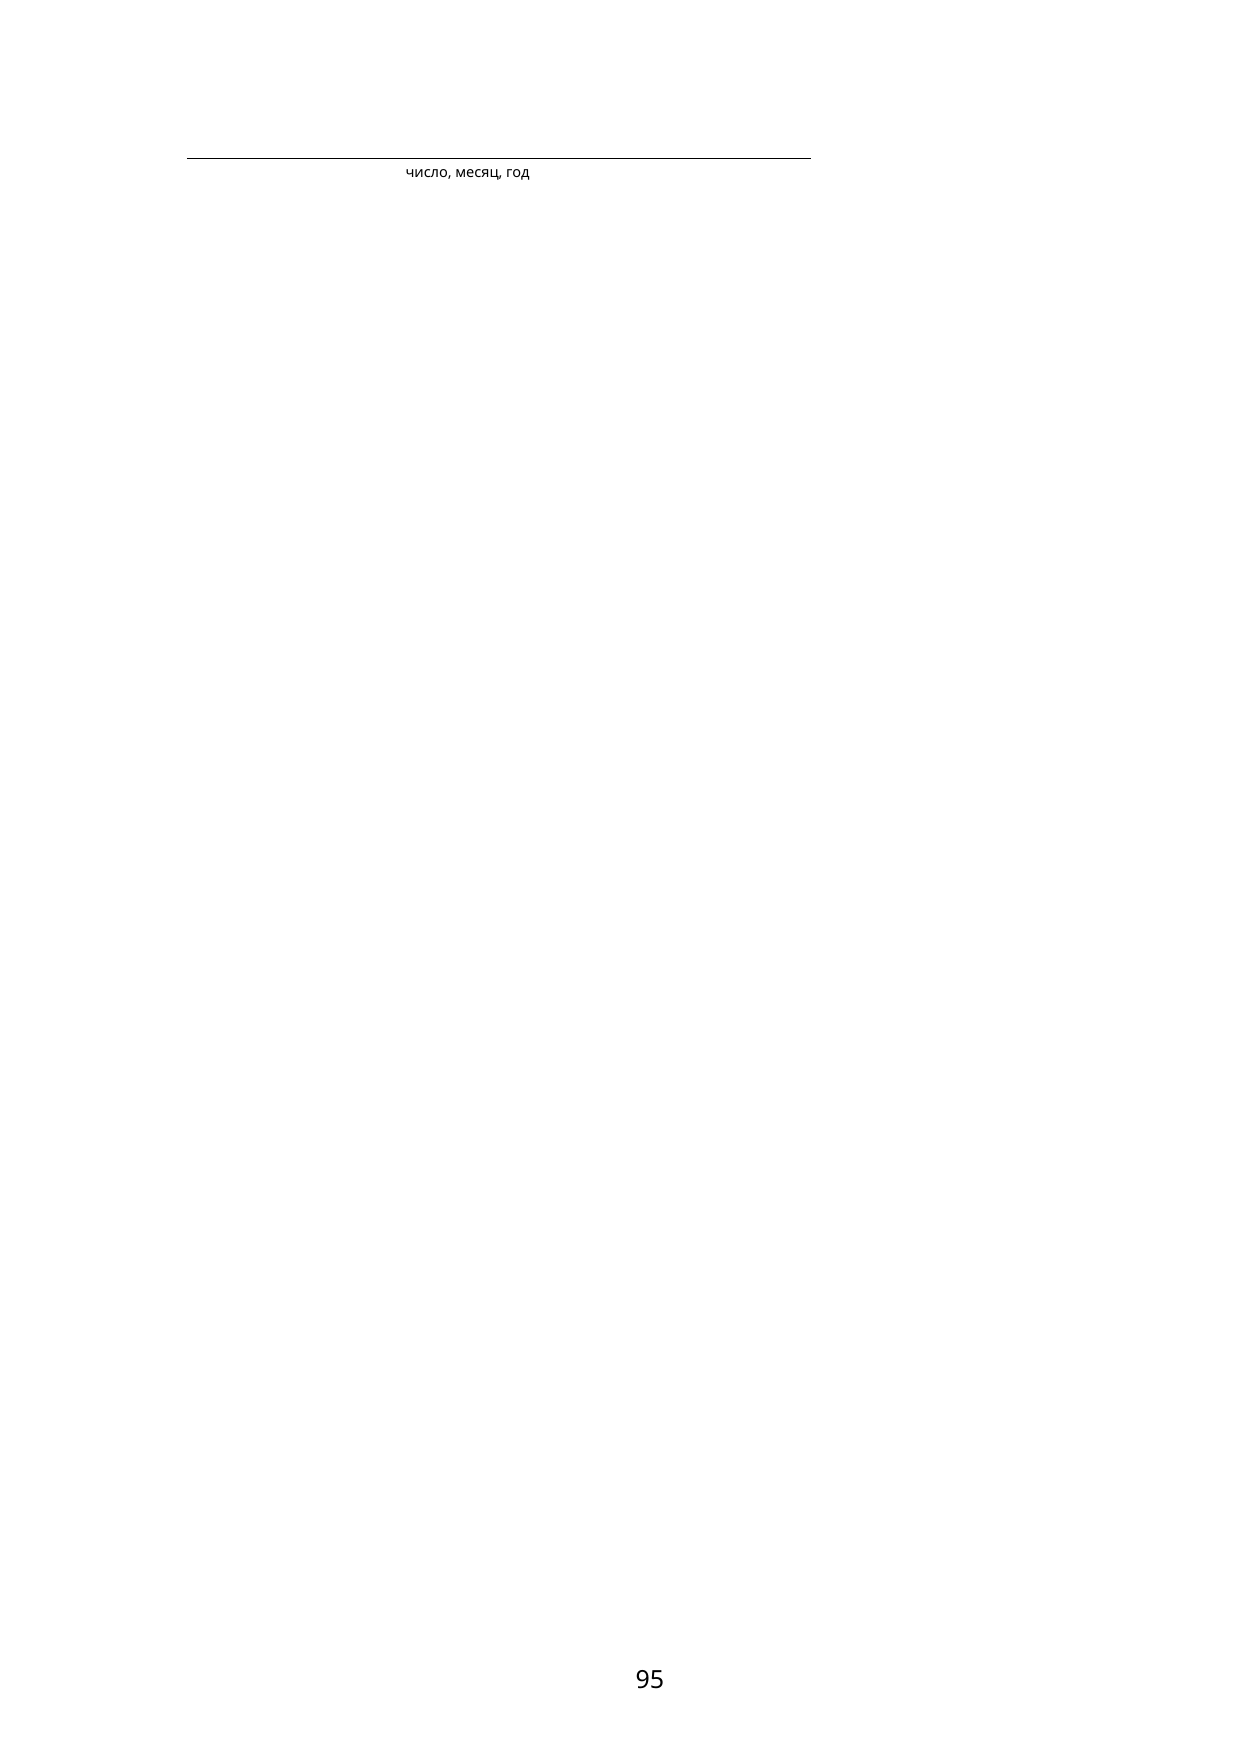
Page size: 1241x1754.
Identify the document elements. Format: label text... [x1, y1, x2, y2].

text число, месяц, год [148, 162, 1152, 196]
